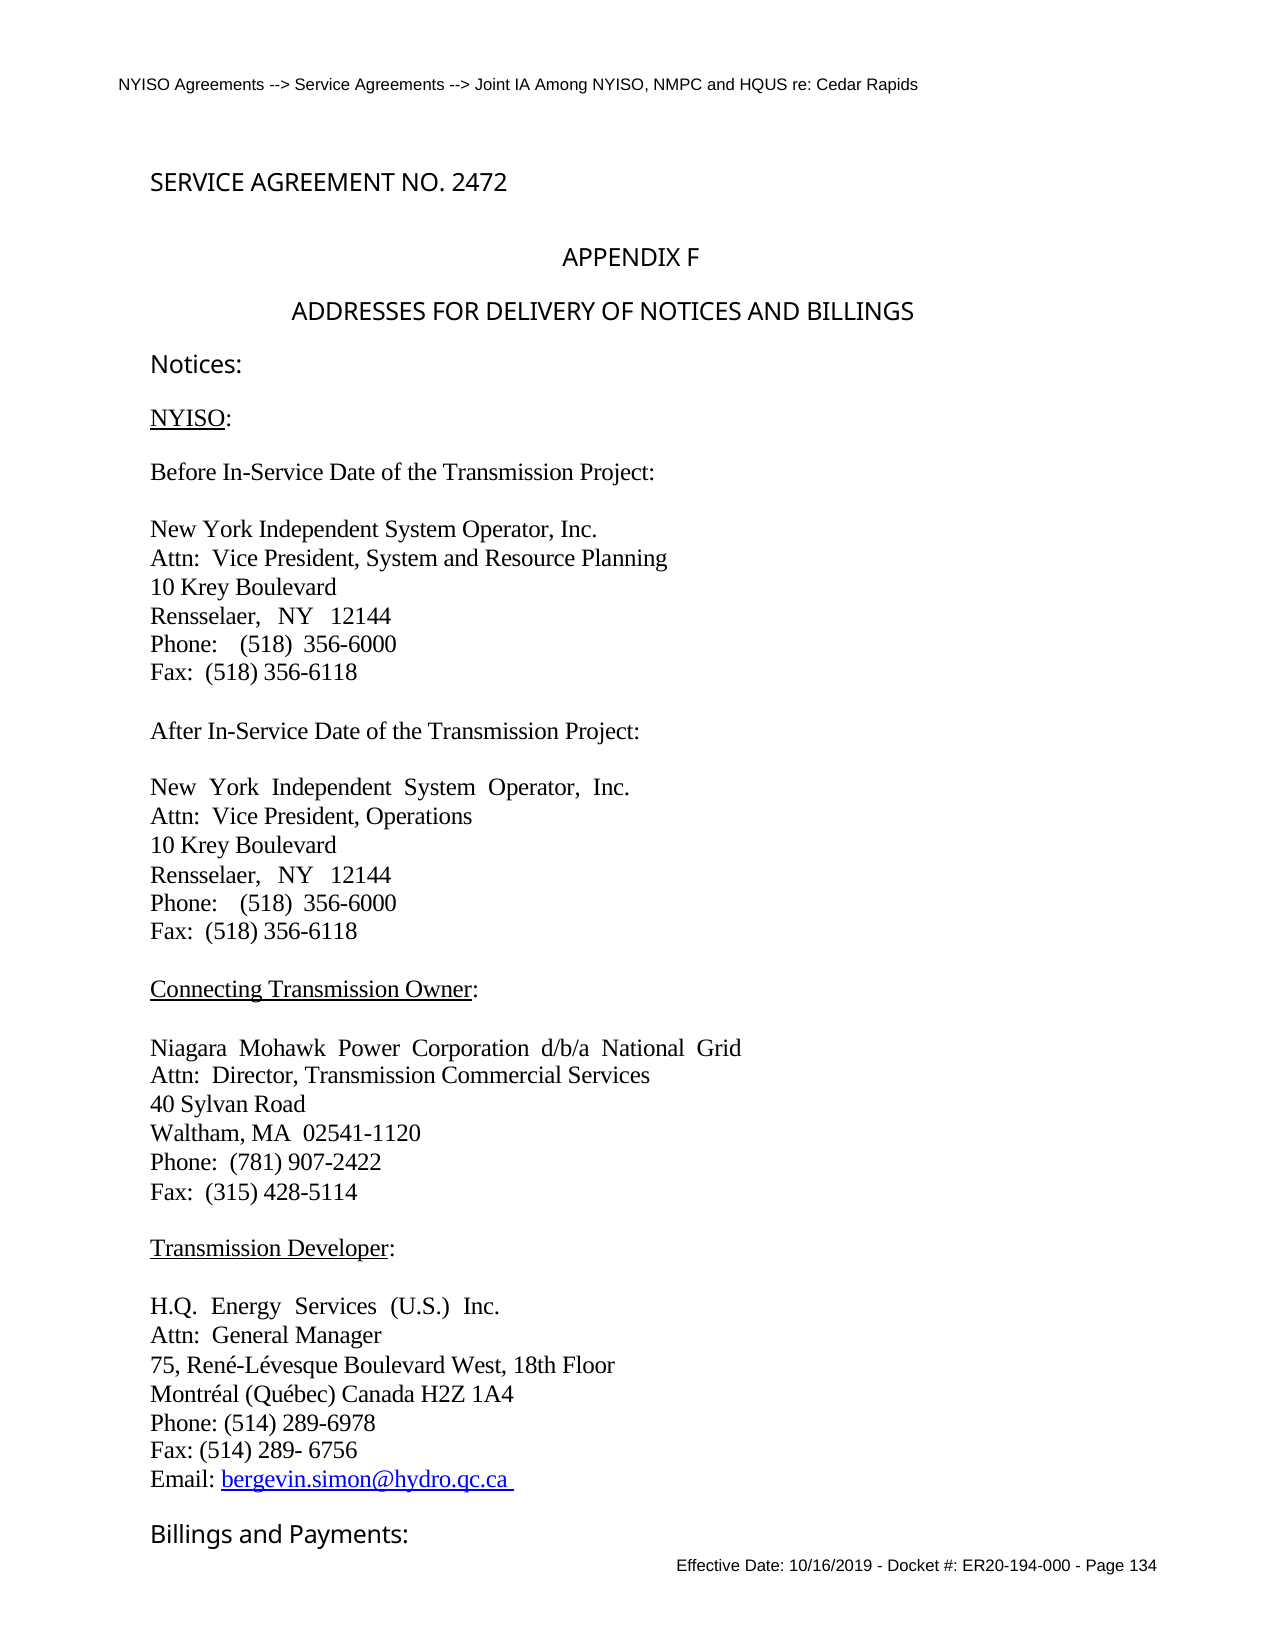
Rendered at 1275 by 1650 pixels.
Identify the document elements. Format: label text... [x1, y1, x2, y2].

text 10 Krey Boulevard [150, 831, 1275, 860]
text Attn: Vice President, System and Resource Planning [150, 543, 1275, 572]
text After In-Service Date of the Transmission Project: [150, 716, 1275, 745]
text Transmission Developer: [150, 1233, 1275, 1262]
text Fax: (514) 289- 6756 [150, 1437, 1275, 1464]
text Rensselaer, NY 12144 Phone: (518) 356-6000 Fax: (518) 356-6118 [150, 602, 408, 686]
text ADDRESSES FOR DELIVERY OF NOTICES AND BILLINGS [150, 297, 1275, 326]
text H.Q. Energy Services (U.S.) Inc. Attn: General Manager [150, 1291, 500, 1350]
text Niagara Mohawk Power Corporation d/b/a National Grid Attn: Director, Transmission Commercial Services [150, 1034, 742, 1089]
text Connecting Transmission Owner: [150, 975, 1275, 1003]
text 40 Sylvan Road [150, 1089, 1275, 1118]
text Billings and Payments: [150, 1521, 1275, 1550]
text Waltham, MA 02541-1120 Phone: (781) 907-2422 Fax: (315) 428-5114 [150, 1118, 448, 1206]
text Email: bergevin.simon@hydro.qc.ca [150, 1465, 1275, 1493]
text New York Independent System Operator, Inc. [150, 514, 1275, 543]
text 10 Krey Boulevard [150, 572, 1275, 601]
text Rensselaer, NY 12144 Phone: (518) 356-6000 Fax: (518) 356-6118 [150, 861, 408, 945]
text New York Independent System Operator, Inc. Attn: Vice President, Operations [150, 772, 630, 831]
text 75, René-Lévesque Boulevard West, 18th Floor Montréal (Québec) Canada H2Z 1A4 Phone: (514) 289-6978 [150, 1350, 648, 1437]
text SERVICE AGREEMENT NO. 2472 [150, 168, 1275, 197]
text NYISO: [150, 404, 1275, 432]
text Before In-Service Date of the Transmission Project: [150, 458, 1275, 487]
text Notices: [150, 351, 1275, 380]
text APPENDIX F [150, 243, 1275, 272]
